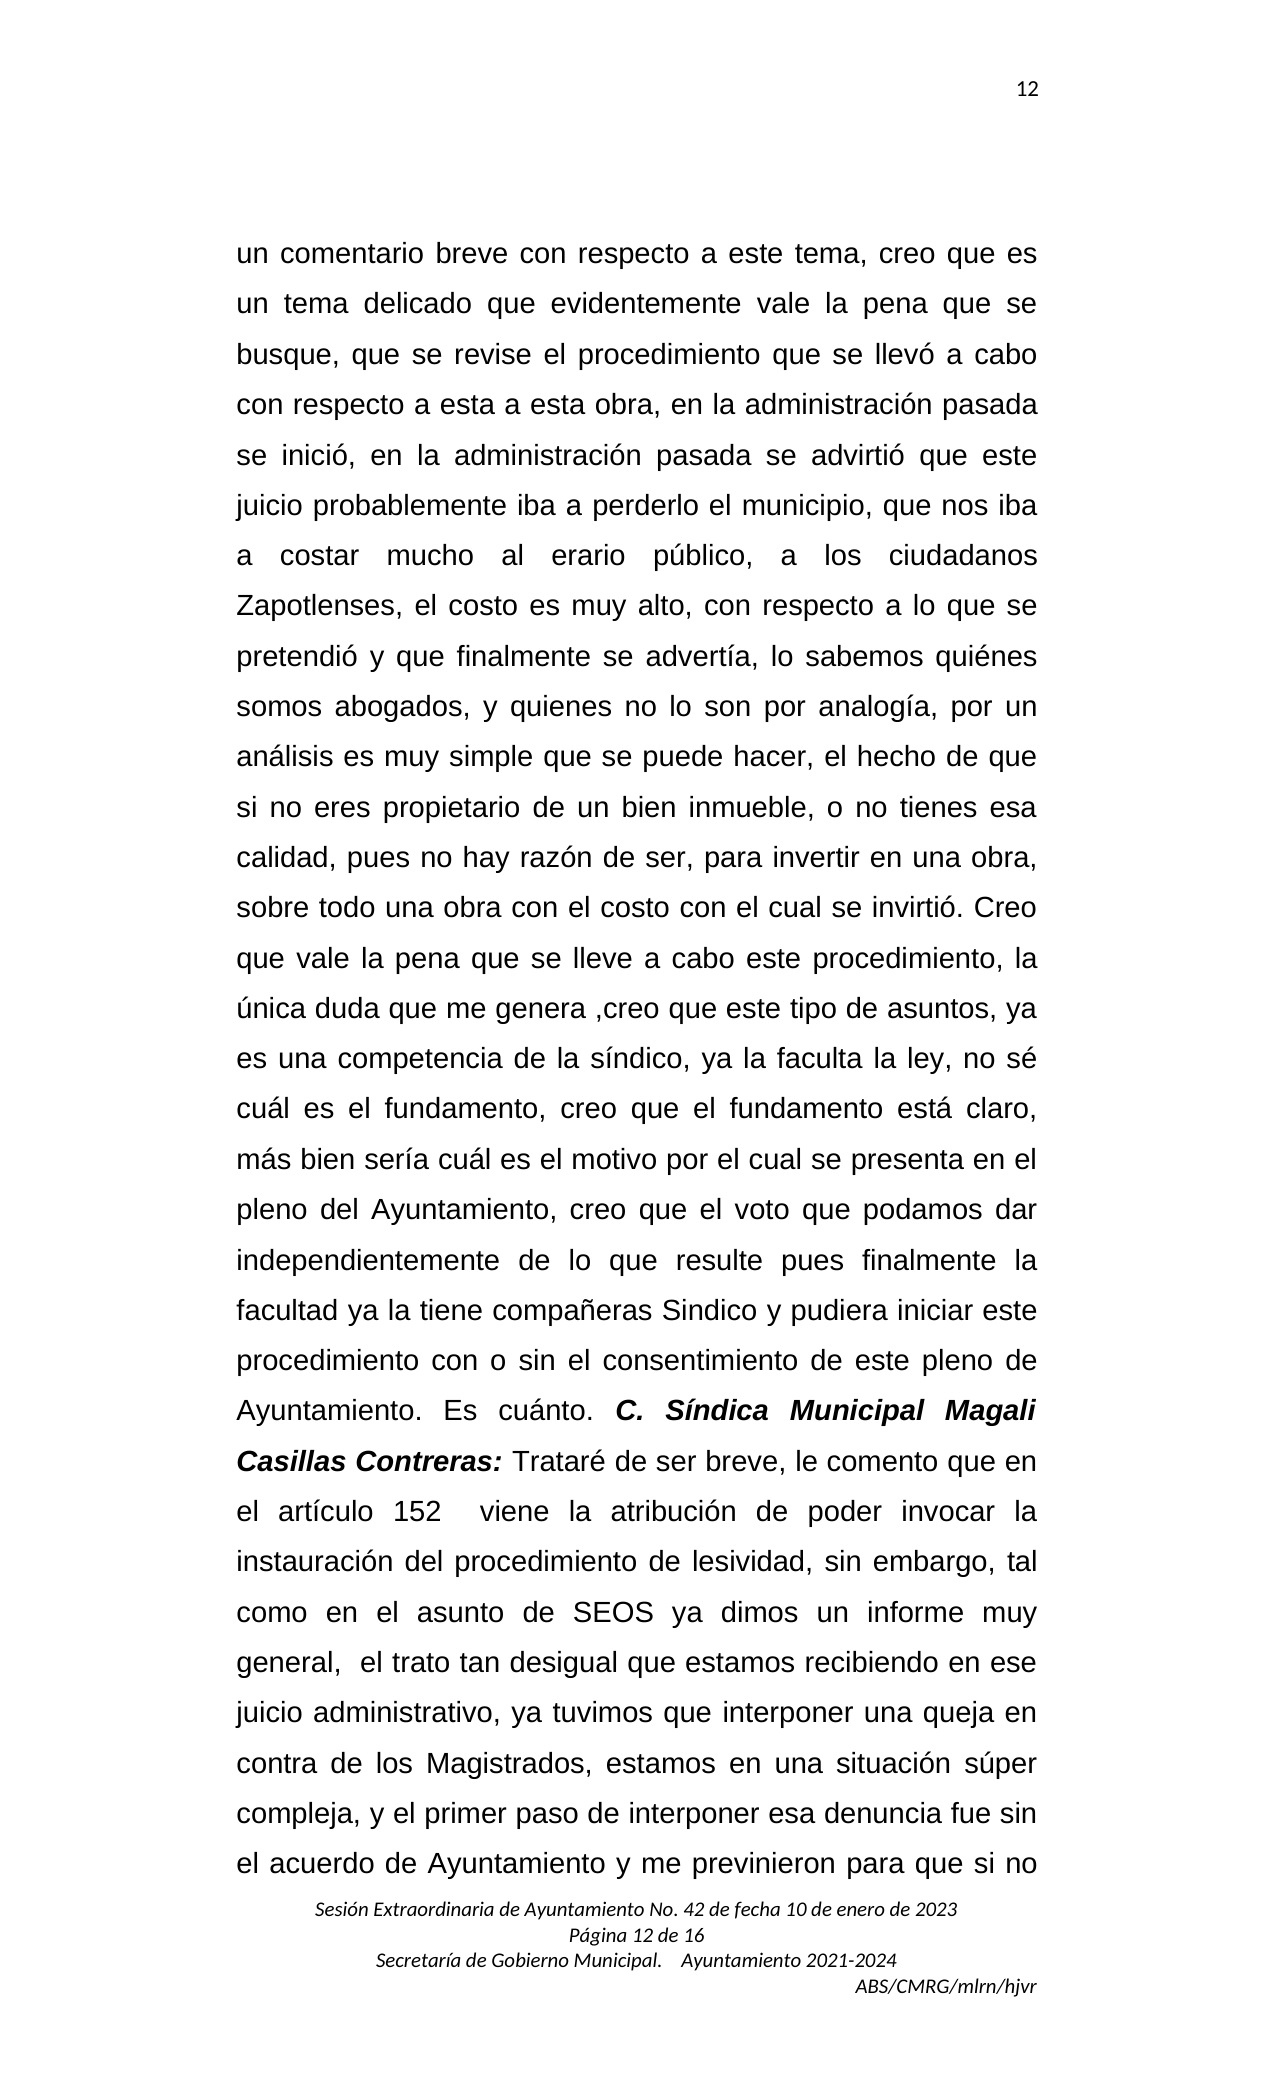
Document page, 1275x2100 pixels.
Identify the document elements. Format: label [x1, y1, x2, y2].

text [236, 236, 1039, 1880]
